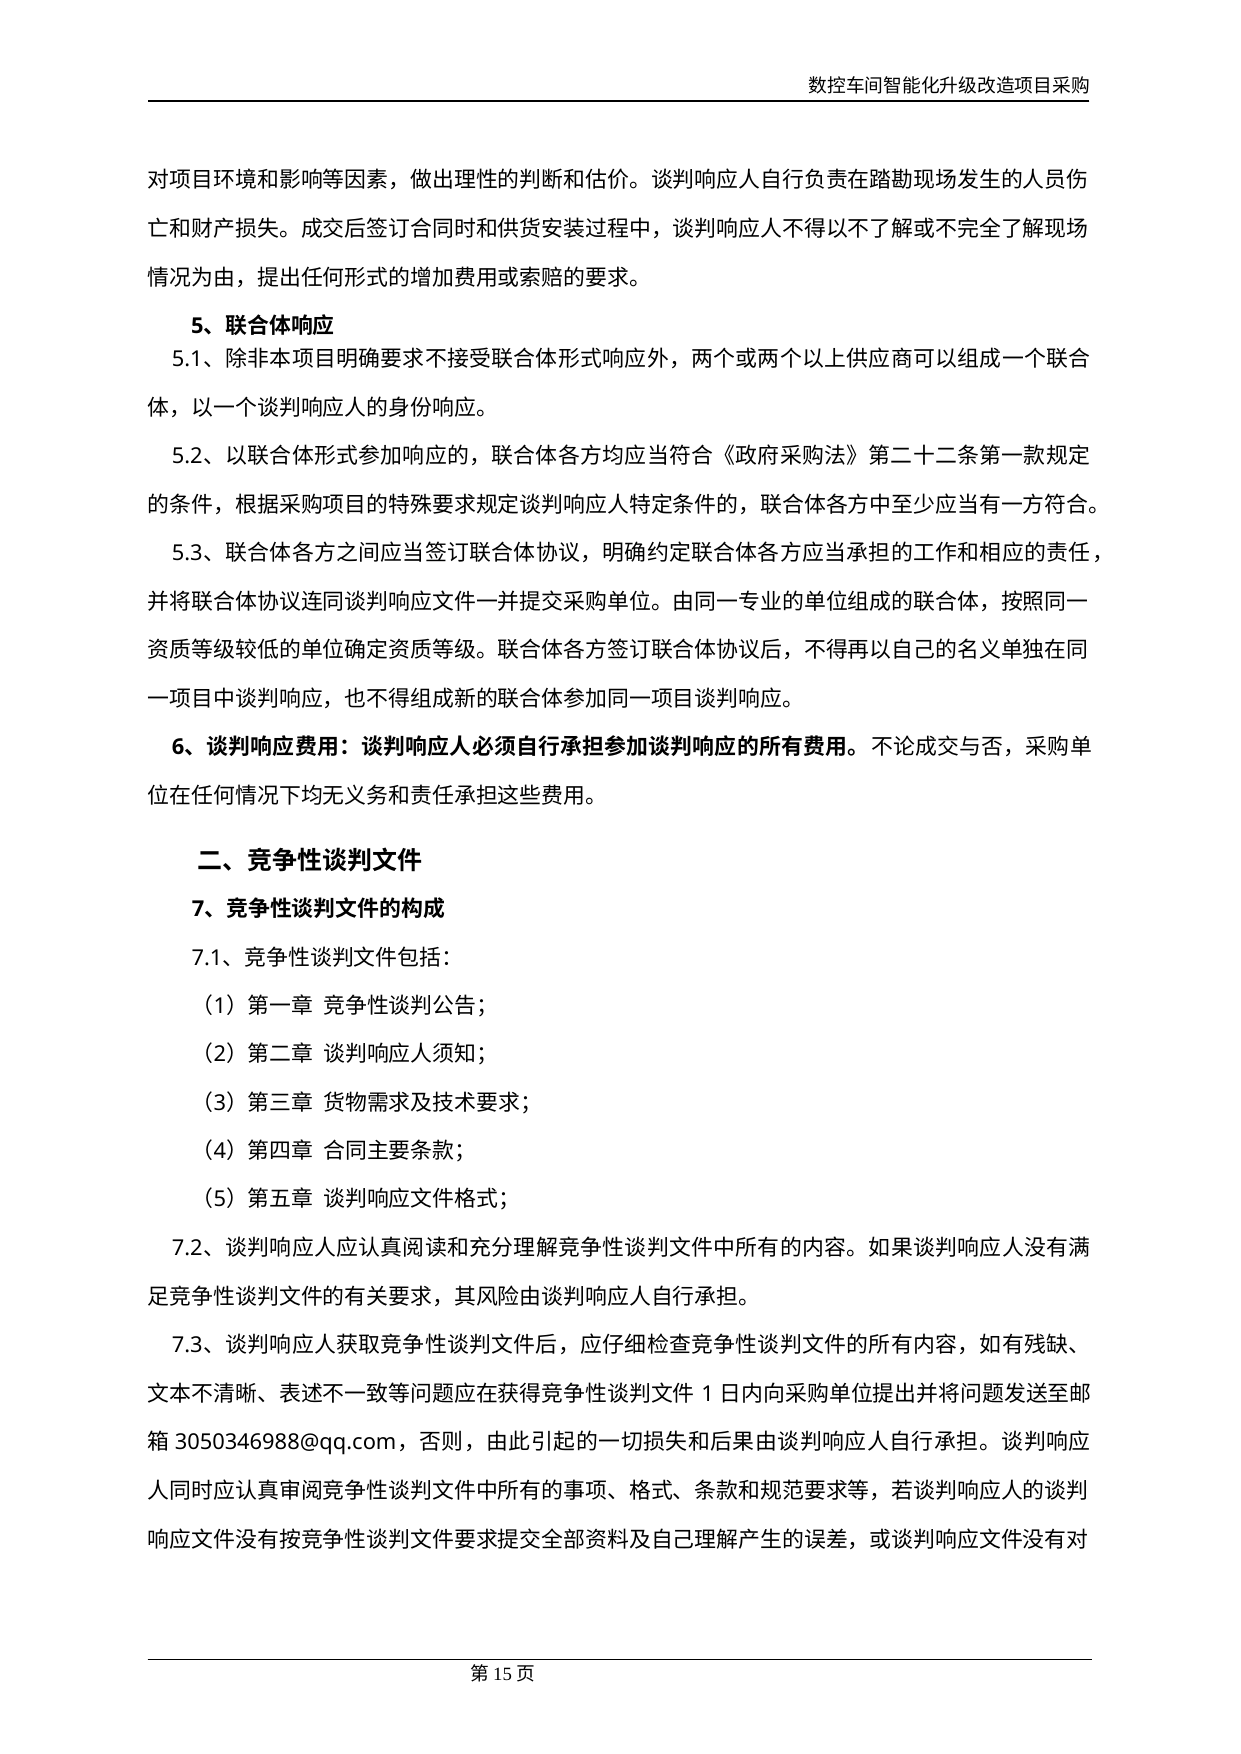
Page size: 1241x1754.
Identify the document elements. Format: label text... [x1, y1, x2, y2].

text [148, 162, 1092, 292]
text 6、谈判响应费用：谈判响应人必须自行承担参加谈判响应的所有费用。不论成交与否，采购单位在任何情况下均无义务和责任承担这些费用。 [148, 729, 1092, 810]
text （4）第四章 合同主要条款； [148, 1133, 1092, 1165]
text （2）第二章 谈判响应人须知； [148, 1036, 1092, 1069]
text 5.3、联合体各方之间应当签订联合体协议，明确约定联合体各方应当承担的工作和相应的责任，并将联合体协议连同谈判响应文件一并提交采购单位。由同一专业的单位组成的联合体，按照同一资质等级较低的单位确定资质等级。联合体各方签订联合体协议后，不得再以自己的名义单独在同一项目中谈判响应，也不得组成新的联合体参加同一项目谈判响应。 [148, 534, 1092, 713]
subtitle 二、竞争性谈判文件 [148, 826, 1092, 891]
text （1）第一章 竞争性谈判公告； [148, 988, 1092, 1020]
text 5、联合体响应 [148, 308, 1092, 340]
text 5.1、除非本项目明确要求不接受联合体形式响应外，两个或两个以上供应商可以组成一个联合体，以一个谈判响应人的身份响应。 [148, 340, 1092, 422]
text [148, 1327, 1092, 1554]
text （3）第三章 货物需求及技术要求； [148, 1084, 1092, 1117]
text 7.2、谈判响应人应认真阅读和充分理解竞争性谈判文件中所有的内容。如果谈判响应人没有满足竞争性谈判文件的有关要求，其风险由谈判响应人自行承担。 [148, 1229, 1092, 1311]
text 7.1、竞争性谈判文件包括： [148, 939, 1092, 972]
text 7、竞争性谈判文件的构成 [148, 891, 1092, 924]
text 5.2、以联合体形式参加响应的，联合体各方均应当符合《政府采购法》第二十二条第一款规定的条件，根据采购项目的特殊要求规定谈判响应人特定条件的，联合体各方中至少应当有一方符合。 [148, 437, 1092, 519]
text （5）第五章 谈判响应文件格式； [148, 1181, 1092, 1214]
